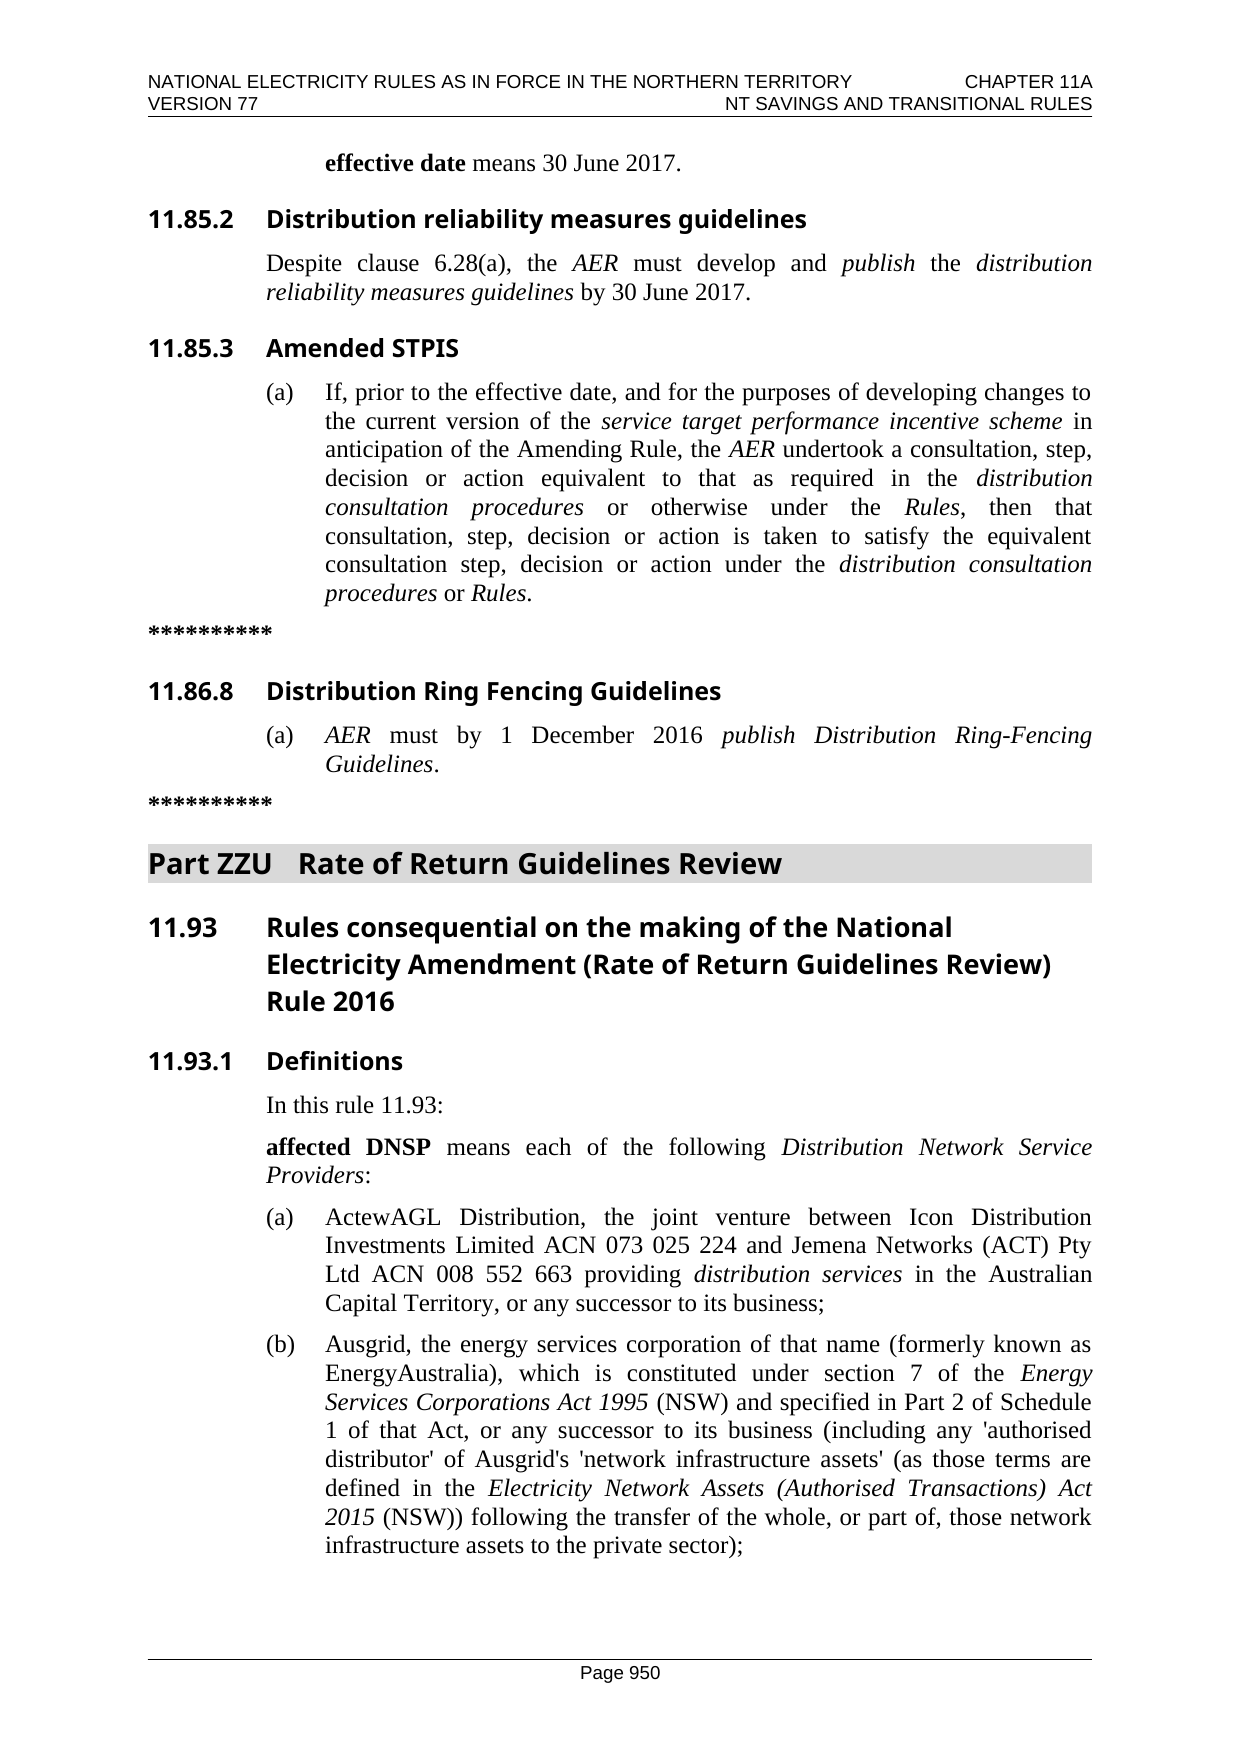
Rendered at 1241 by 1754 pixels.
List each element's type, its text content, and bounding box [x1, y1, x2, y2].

title 11.93 Rules consequential on the making of the National Electricity Amendment (Rate of Return Guidelines Review) Rule 2016 [148, 908, 1092, 1019]
list (b) Ausgrid, the energy services corporation of that name (formerly known as EnergyAustralia), which is constituted under section 7 of the Energy Services Corporations Act 1995 (NSW) and specified in Part 2 of Schedule 1 of that Act, or any successor to its business (including any 'authorised distributor' of Ausgrid's 'network infrastructure assets' (as those terms are defined in the Electricity Network Assets (Authorised Transactions) Act 2015 (NSW)) following the transfer of the whole, or part of, those network infrastructure assets to the private sector); [266, 1329, 1092, 1559]
text ********** [148, 619, 1092, 648]
list (a) AER must by 1 December 2016 publish Distribution Ring-Fencing Guidelines. [266, 720, 1092, 777]
title 11.86.8 Distribution Ring Fencing Guidelines [148, 673, 1092, 707]
text Despite clause 6.28(a), the AER must develop and publish the distribution reliability measures guidelines by 30 June 2017. [266, 248, 1092, 306]
text effective date means 30 June 2017. [325, 148, 1092, 176]
text ********** [148, 790, 1092, 819]
text In this rule 11.93: [266, 1091, 1092, 1119]
title 11.85.2 Distribution reliability measures guidelines [148, 201, 1092, 236]
text affected DNSP means each of the following Distribution Network Service Providers: [266, 1132, 1092, 1189]
title 11.85.3 Amended STPIS [148, 331, 1092, 364]
list (a) If, prior to the effective date, and for the purposes of developing changes to the current version of the service target performance incentive scheme in anticipation of the Amending Rule, the AER undertook a consultation, step, decision or action equivalent to that as required in the distribution consultation procedures or otherwise under the Rules, then that consultation, step, decision or action is taken to satisfy the equivalent consultation step, decision or action under the distribution consultation procedures or Rules. [266, 377, 1092, 607]
title 11.93.1 Definitions [148, 1044, 1092, 1078]
list (a) ActewAGL Distribution, the joint venture between Icon Distribution Investments Limited ACN 073 025 224 and Jemena Networks (ACT) Pty Ltd ACN 008 552 663 providing distribution services in the Australian Capital Territory, or any successor to its business; [266, 1202, 1092, 1317]
title Part ZZU Rate of Return Guidelines Review [148, 844, 1092, 883]
